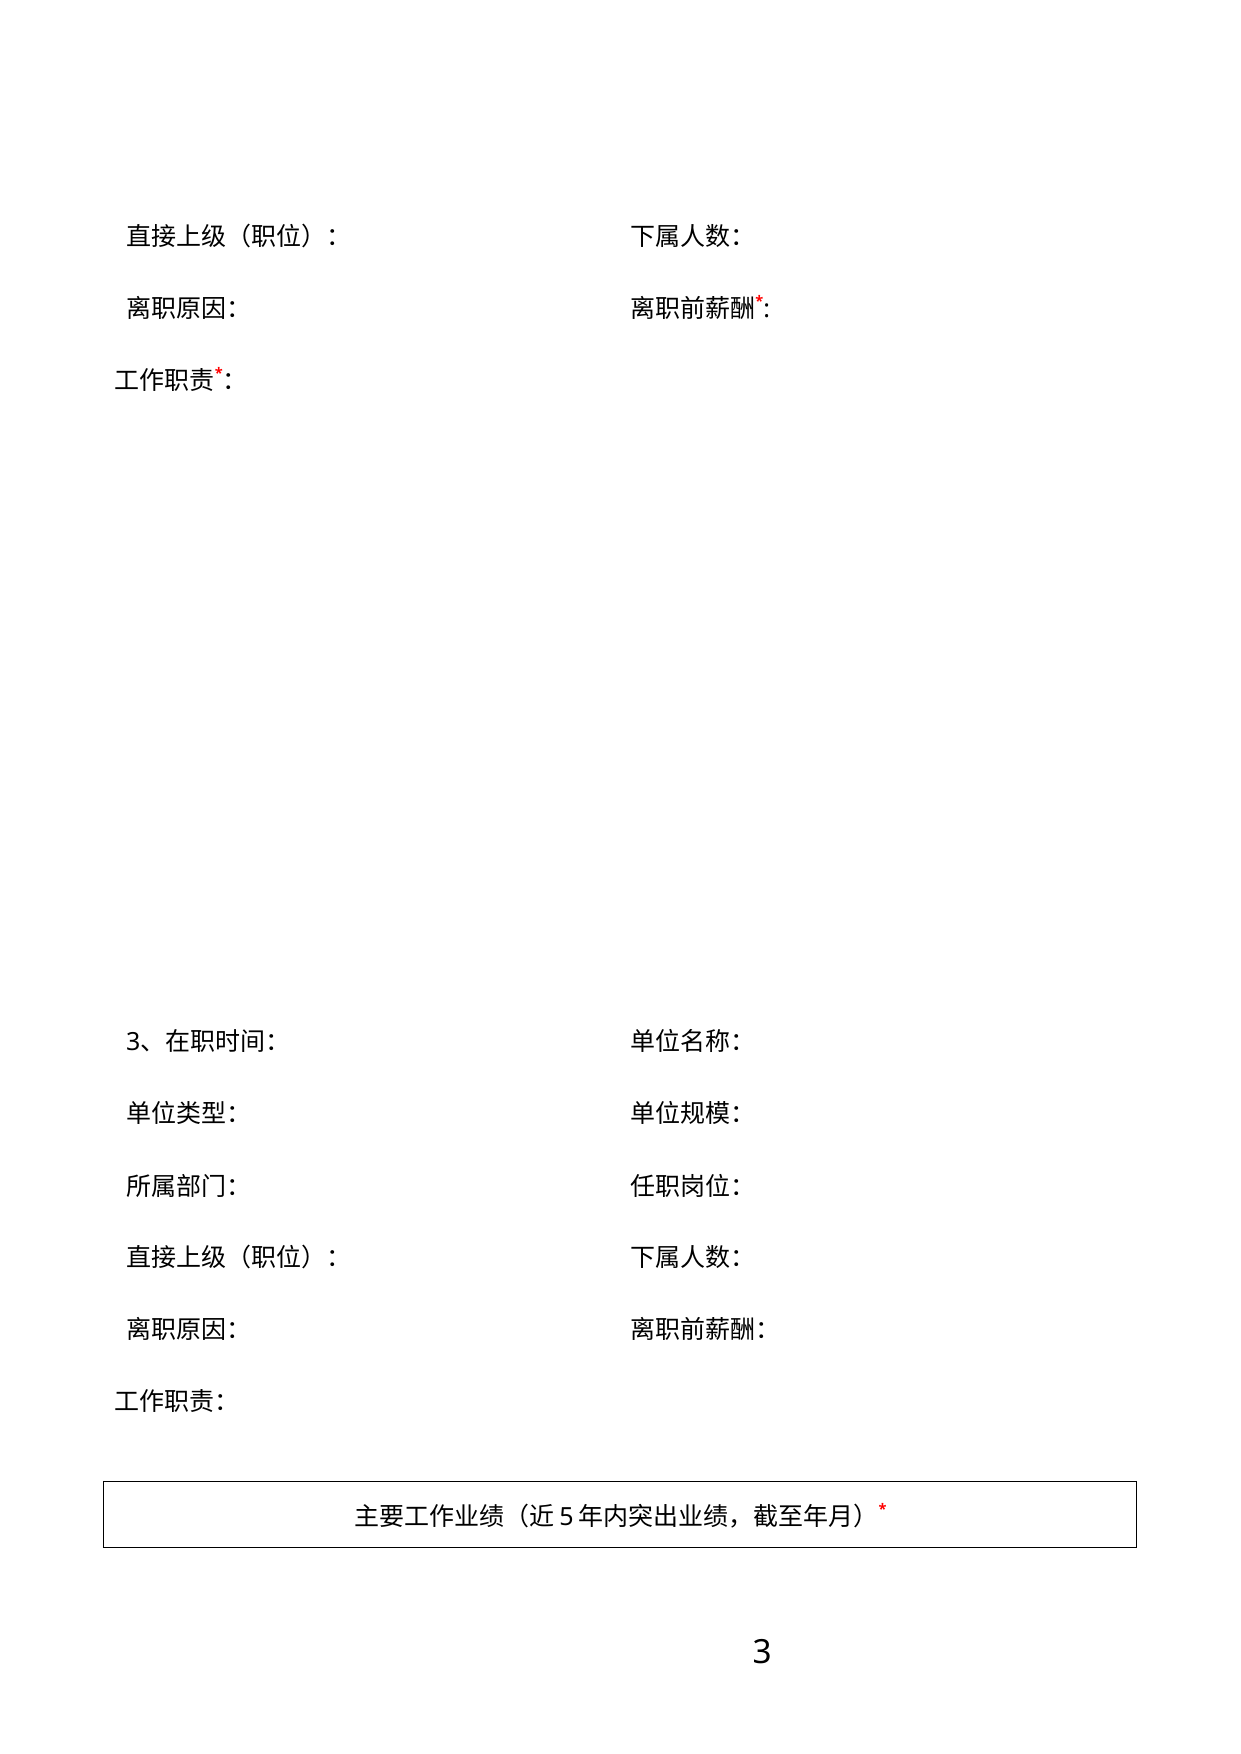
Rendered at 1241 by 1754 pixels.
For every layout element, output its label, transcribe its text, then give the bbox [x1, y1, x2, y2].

table_cell 工作职责*： 工作职责*： 工作职责： [103, 162, 1137, 1481]
table_cell 主要工作业绩（近5年内突出业绩，截至年月）* [104, 1482, 1136, 1547]
